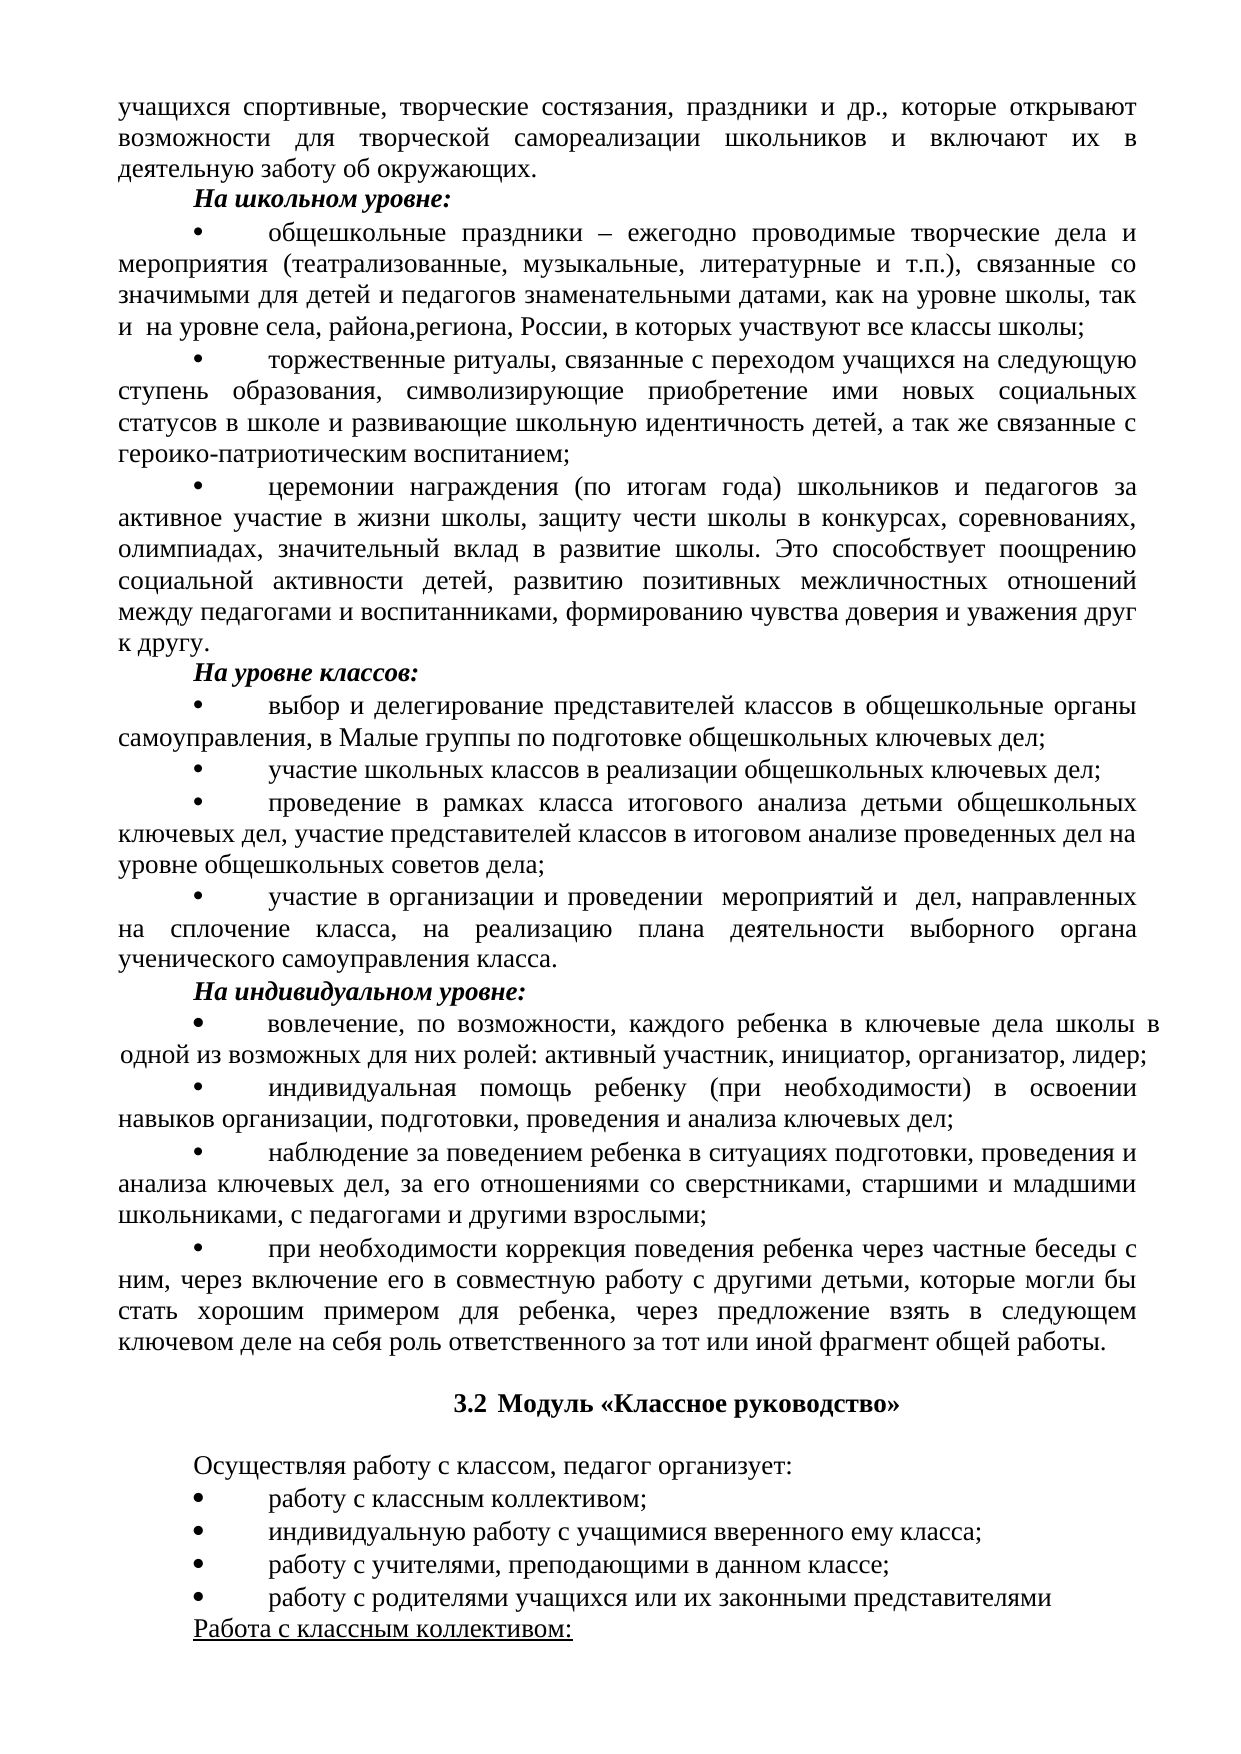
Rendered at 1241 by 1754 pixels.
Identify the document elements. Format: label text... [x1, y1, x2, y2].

list работу с учителями, преподающими в данном классе; [193, 1547, 1161, 1580]
subtitle На школьном уровне: [193, 183, 1161, 214]
list выбор и делегирование представителей классов в общешкольные органы самоуправления, в Малые группы по подготовке общешкольных ключевых дел; [118, 687, 1138, 752]
list общешкольные праздники – ежегодно проводимые творческие дела и мероприятия (театрализованные, музыкальные, литературные и т.п.), связанные со значимыми для детей и педагогов знаменательными датами, как на уровне школы, так и на уровне села, района,региона, России, в которых участвуют все классы школы; [118, 214, 1138, 341]
list работу с классным коллективом; [193, 1481, 1161, 1514]
subtitle вовлечение, по возможности, каждого ребенка в ключевые дела школы в одной из возможных для них ролей: активный участник, инициатор, организатор, лидер; [120, 1007, 1161, 1070]
subtitle На уровне классов: [193, 657, 1161, 687]
list при необходимости коррекция поведения ребенка через частные беседы с ним, через включение его в совместную работу с другими детьми, которые могли бы стать хорошим примером для ребенка, через предложение взять в следующем ключевом деле на себя роль ответственного за тот или иной фрагмент общей работы. [118, 1229, 1138, 1357]
list работу с родителями учащихся или их законными представителями [193, 1580, 1161, 1613]
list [118, 89, 1138, 183]
list индивидуальная помощь ребенку (при необходимости) в освоении навыков организации, подготовки, проведения и анализа ключевых дел; [118, 1070, 1138, 1134]
subtitle Модуль «Классное руководство» [193, 1388, 1161, 1419]
list участие школьных классов в реализации общешкольных ключевых дел; [193, 752, 1161, 785]
list торжественные ритуалы, связанные с переходом учащихся на следующую ступень образования, символизирующие приобретение ими новых социальных статусов в школе и развивающие школьную идентичность детей, а так же связанные с героико-патриотическим воспитанием; [118, 341, 1138, 468]
list проведение в рамках класса итогового анализа детьми общешкольных ключевых дел, участие представителей классов в итоговом анализе проведенных дел на уровне общешкольных советов дела; [118, 785, 1138, 879]
subtitle На индивидуальном уровне: [193, 975, 1161, 1006]
list церемонии награждения (по итогам года) школьников и педагогов за активное участие в жизни школы, защиту чести школы в конкурсах, соревнованиях, олимпиадах, значительный вклад в развитие школы. Это способствует поощрению социальной активности детей, развитию позитивных межличностных отношений между педагогами и воспитанниками, формированию чувства доверия и уважения друг к другу. [118, 468, 1138, 657]
list участие в организации и проведении мероприятий и дел, направленных на сплочение класса, на реализацию плана деятельности выборного органа ученического самоуправления класса. [118, 879, 1138, 974]
list индивидуальную работу с учащимися вверенного ему класса; [193, 1514, 1161, 1547]
text Работа с классным коллективом: [193, 1613, 1161, 1644]
list наблюдение за поведением ребенка в ситуациях подготовки, проведения и анализа ключевых дел, за его отношениями со сверстниками, старшими и младшими школьниками, с педагогами и другими взрослыми; [118, 1134, 1138, 1229]
text Осуществляя работу с классом, педагог организует: [193, 1449, 1161, 1480]
